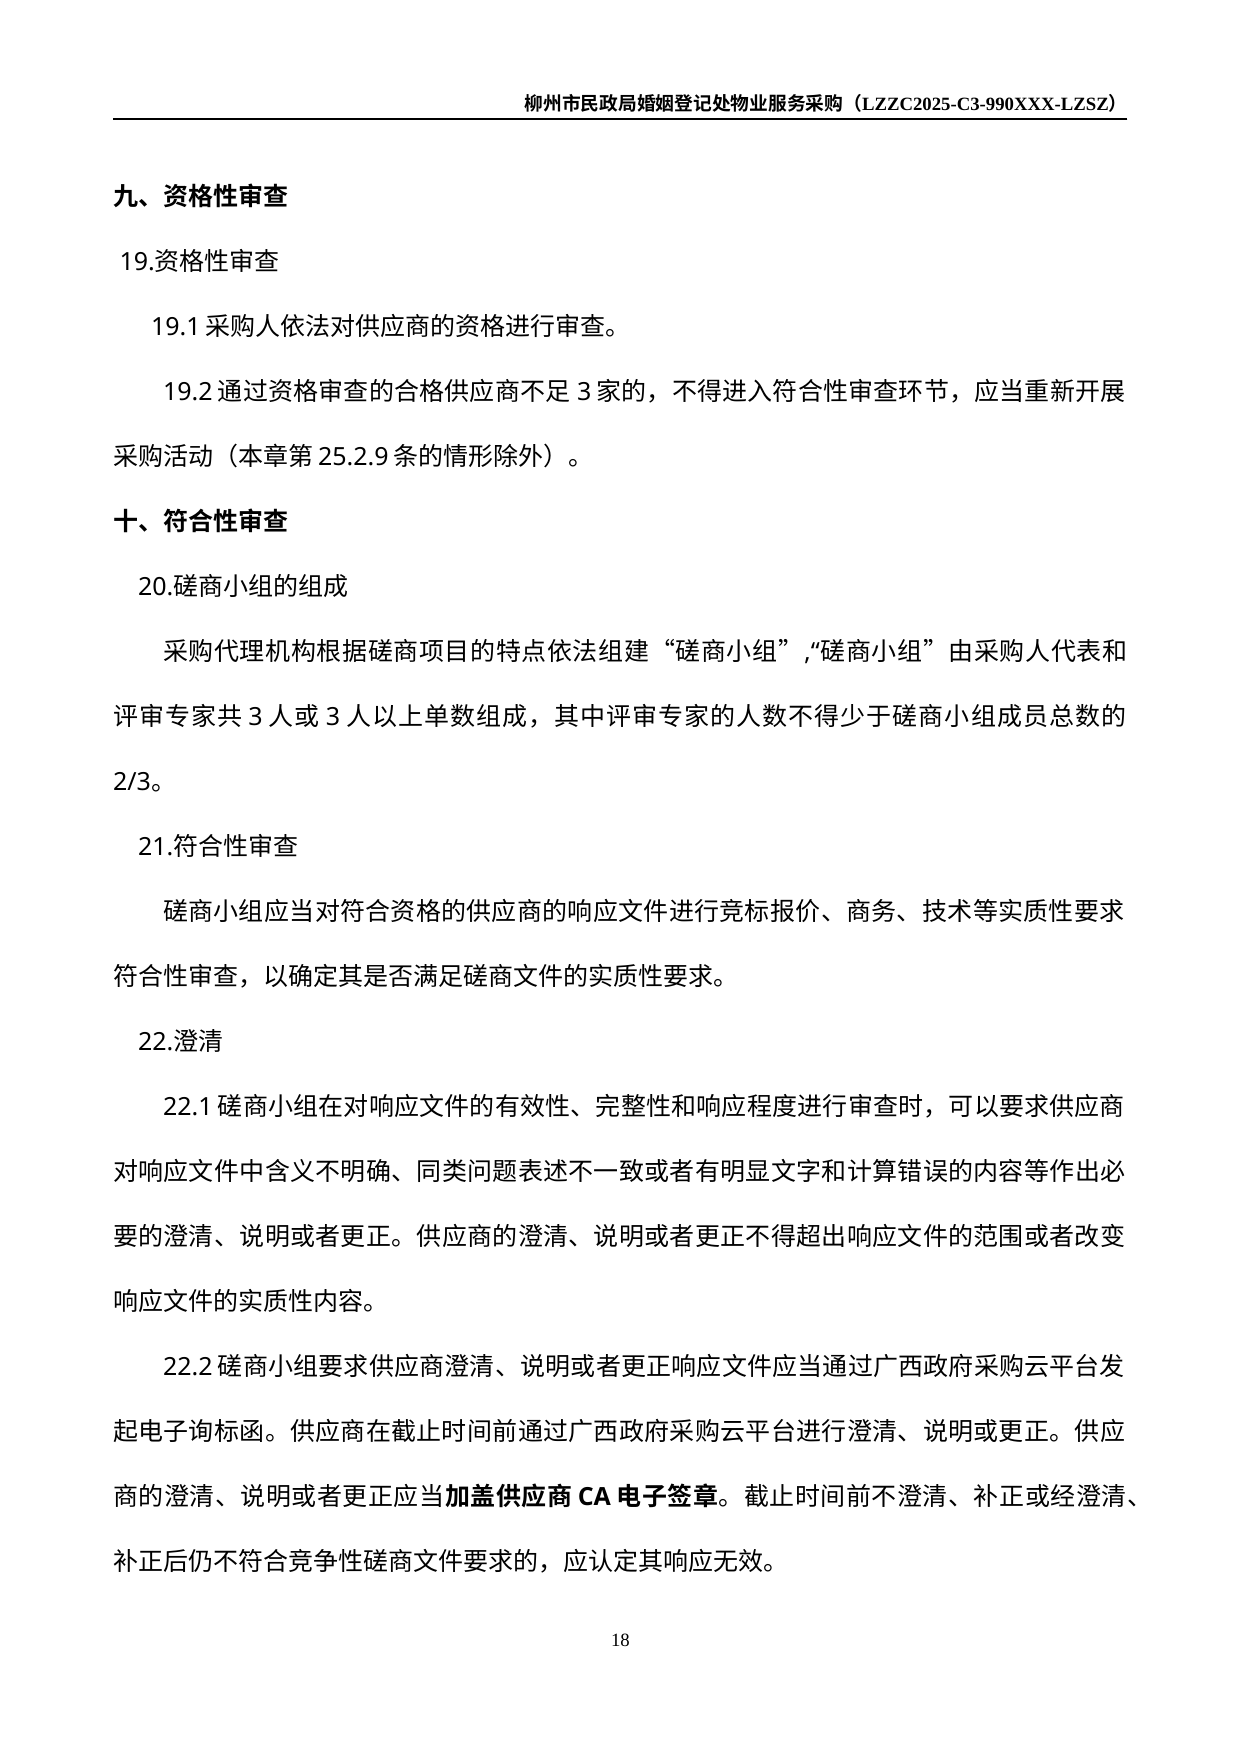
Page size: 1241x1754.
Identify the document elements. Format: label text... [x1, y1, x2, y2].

text 采购代理机构根据磋商项目的特点依法组建“磋商小组”,“磋商小组”由采购人代表和评审专家共3人或3人以上单数组成，其中评审专家的人数不得少于磋商小组成员总数的2/3。 [113, 617, 1127, 812]
text 22.澄清 [113, 1007, 1127, 1072]
text 22.1磋商小组在对响应文件的有效性、完整性和响应程度进行审查时，可以要求供应商对响应文件中含义不明确、同类问题表述不一致或者有明显文字和计算错误的内容等作出必要的澄清、说明或者更正。供应商的澄清、说明或者更正不得超出响应文件的范围或者改变响应文件的实质性内容。 [113, 1072, 1127, 1332]
text 磋商小组应当对符合资格的供应商的响应文件进行竞标报价、商务、技术等实质性要求符合性审查，以确定其是否满足磋商文件的实质性要求。 [113, 877, 1127, 1007]
text 十、符合性审查 [113, 487, 1127, 552]
text 21.符合性审查 [113, 812, 1127, 877]
text 19.2通过资格审查的合格供应商不足3家的，不得进入符合性审查环节，应当重新开展采购活动（本章第25.2.9条的情形除外）。 [113, 357, 1127, 487]
text 九、资格性审查 [113, 162, 1127, 227]
text 20.磋商小组的组成 [113, 552, 1127, 617]
text 19.资格性审查 [113, 227, 1127, 292]
text 19.1采购人依法对供应商的资格进行审查。 [113, 292, 1127, 357]
text 22.2磋商小组要求供应商澄清、说明或者更正响应文件应当通过广西政府采购云平台发起电子询标函。供应商在截止时间前通过广西政府采购云平台进行澄清、说明或更正。供应商的澄清、说明或者更正应当加盖供应商CA电子签章。截止时间前不澄清、补正或经澄清、补正后仍不符合竞争性磋商文件要求的，应认定其响应无效。 [113, 1332, 1127, 1592]
